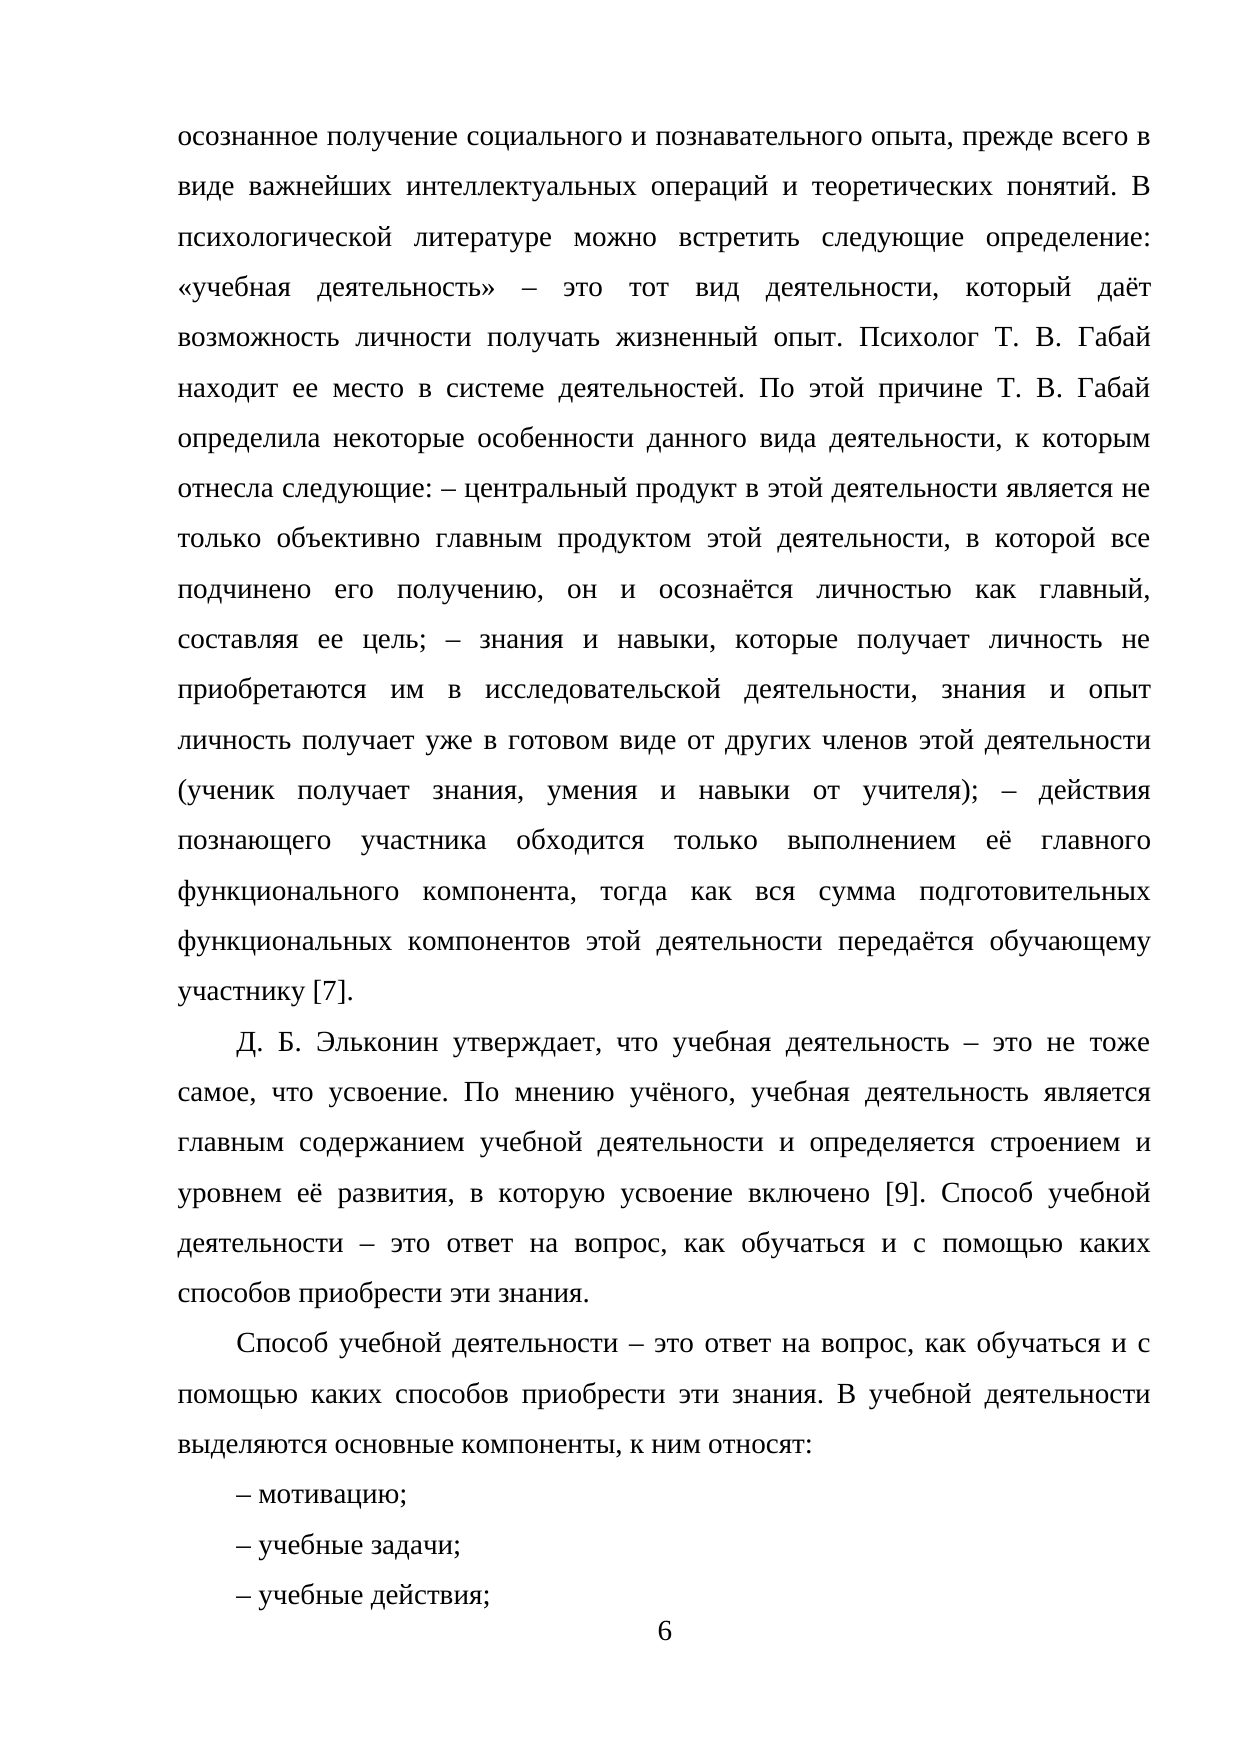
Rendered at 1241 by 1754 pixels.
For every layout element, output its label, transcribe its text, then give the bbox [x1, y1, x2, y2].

text Д. Б. Эльконин утверждает, что учебная деятельность – это не тоже самое, что усвоение. По мнению учёного, учебная деятельность является главным содержанием учебной деятельности и определяется строением и уровнем её развития, в которую усвоение включено [9]. Способ учебной деятельности – это ответ на вопрос, как обучаться и с помощью каких способов приобрести эти знания. [177, 1024, 1152, 1309]
text Способ учебной деятельности – это ответ на вопрос, как обучаться и с помощью каких способов приобрести эти знания. В учебной деятельности выделяются основные компоненты, к ним относят: [177, 1326, 1152, 1460]
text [177, 118, 1152, 1007]
text – учебные действия; [177, 1577, 1152, 1611]
text – мотивацию; [177, 1477, 1152, 1510]
text – учебные задачи; [177, 1527, 1152, 1560]
